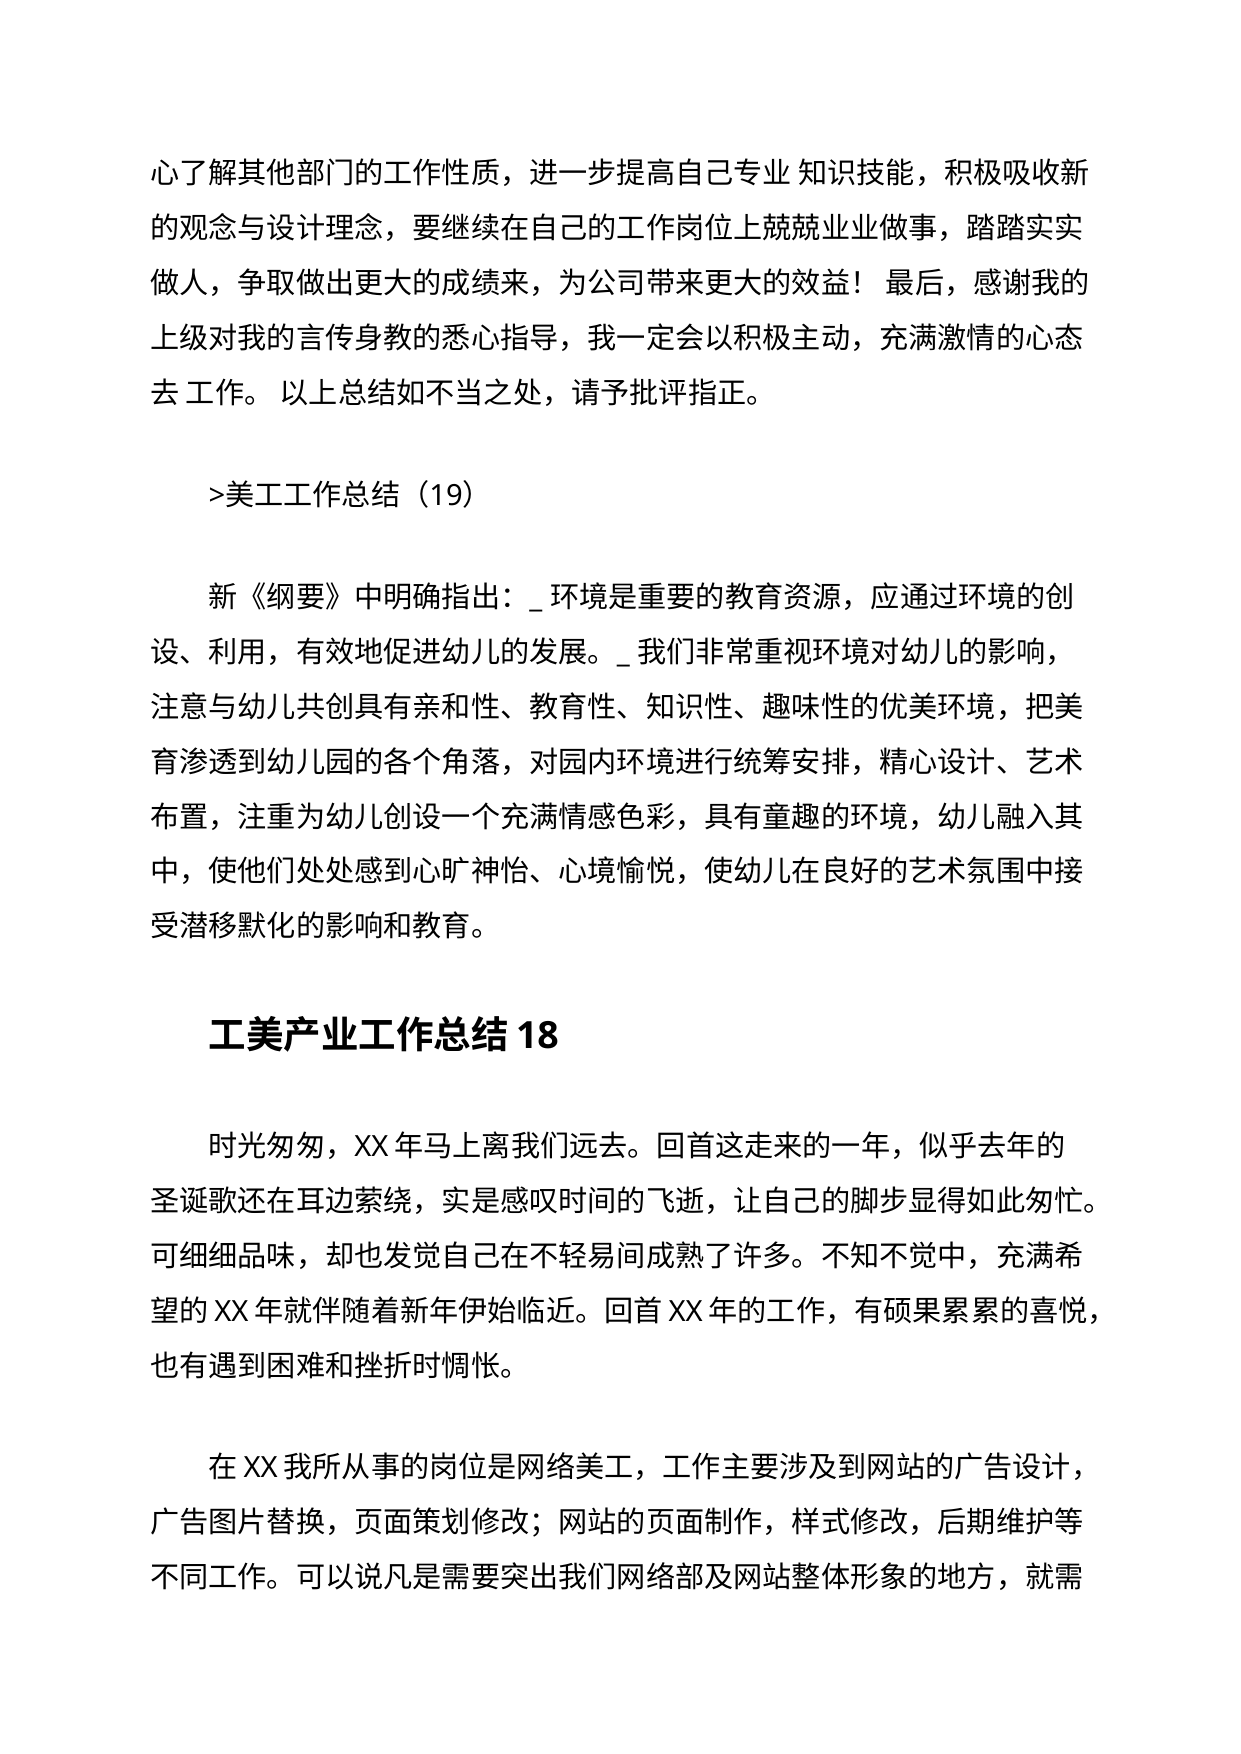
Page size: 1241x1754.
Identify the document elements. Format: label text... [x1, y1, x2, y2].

text 工美产业工作总结18 [150, 1005, 1090, 1059]
text 新《纲要》中明确指出：_ 环境是重要的教育资源，应通过环境的创设、利用，有效地促进幼儿的发展。_ 我们非常重视环境对幼儿的影响，注意与幼儿共创具有亲和性、教育性、知识性、趣味性的优美环境，把美育渗透到幼儿园的各个角落，对园内环境进行统筹安排，精心设计、艺术布置，注重为幼儿创设一个充满情感色彩，具有童趣的环境，幼儿融入其中，使他们处处感到心旷神怡、心境愉悦，使幼儿在良好的艺术氛围中接受潜移默化的影响和教育。 [150, 573, 1090, 945]
text >美工工作总结（19） [150, 471, 1090, 514]
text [150, 1444, 1090, 1596]
text 时光匆匆，XX年马上离我们远去。回首这走来的一年，似乎去年的圣诞歌还在耳边萦绕，实是感叹时间的飞逝，让自己的脚步显得如此匆忙。可细细品味，却也发觉自己在不轻易间成熟了许多。不知不觉中，充满希望的XX年就伴随着新年伊始临近。回首XX年的工作，有硕果累累的喜悦，也有遇到困难和挫折时惆怅。 [150, 1122, 1090, 1384]
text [150, 150, 1090, 412]
